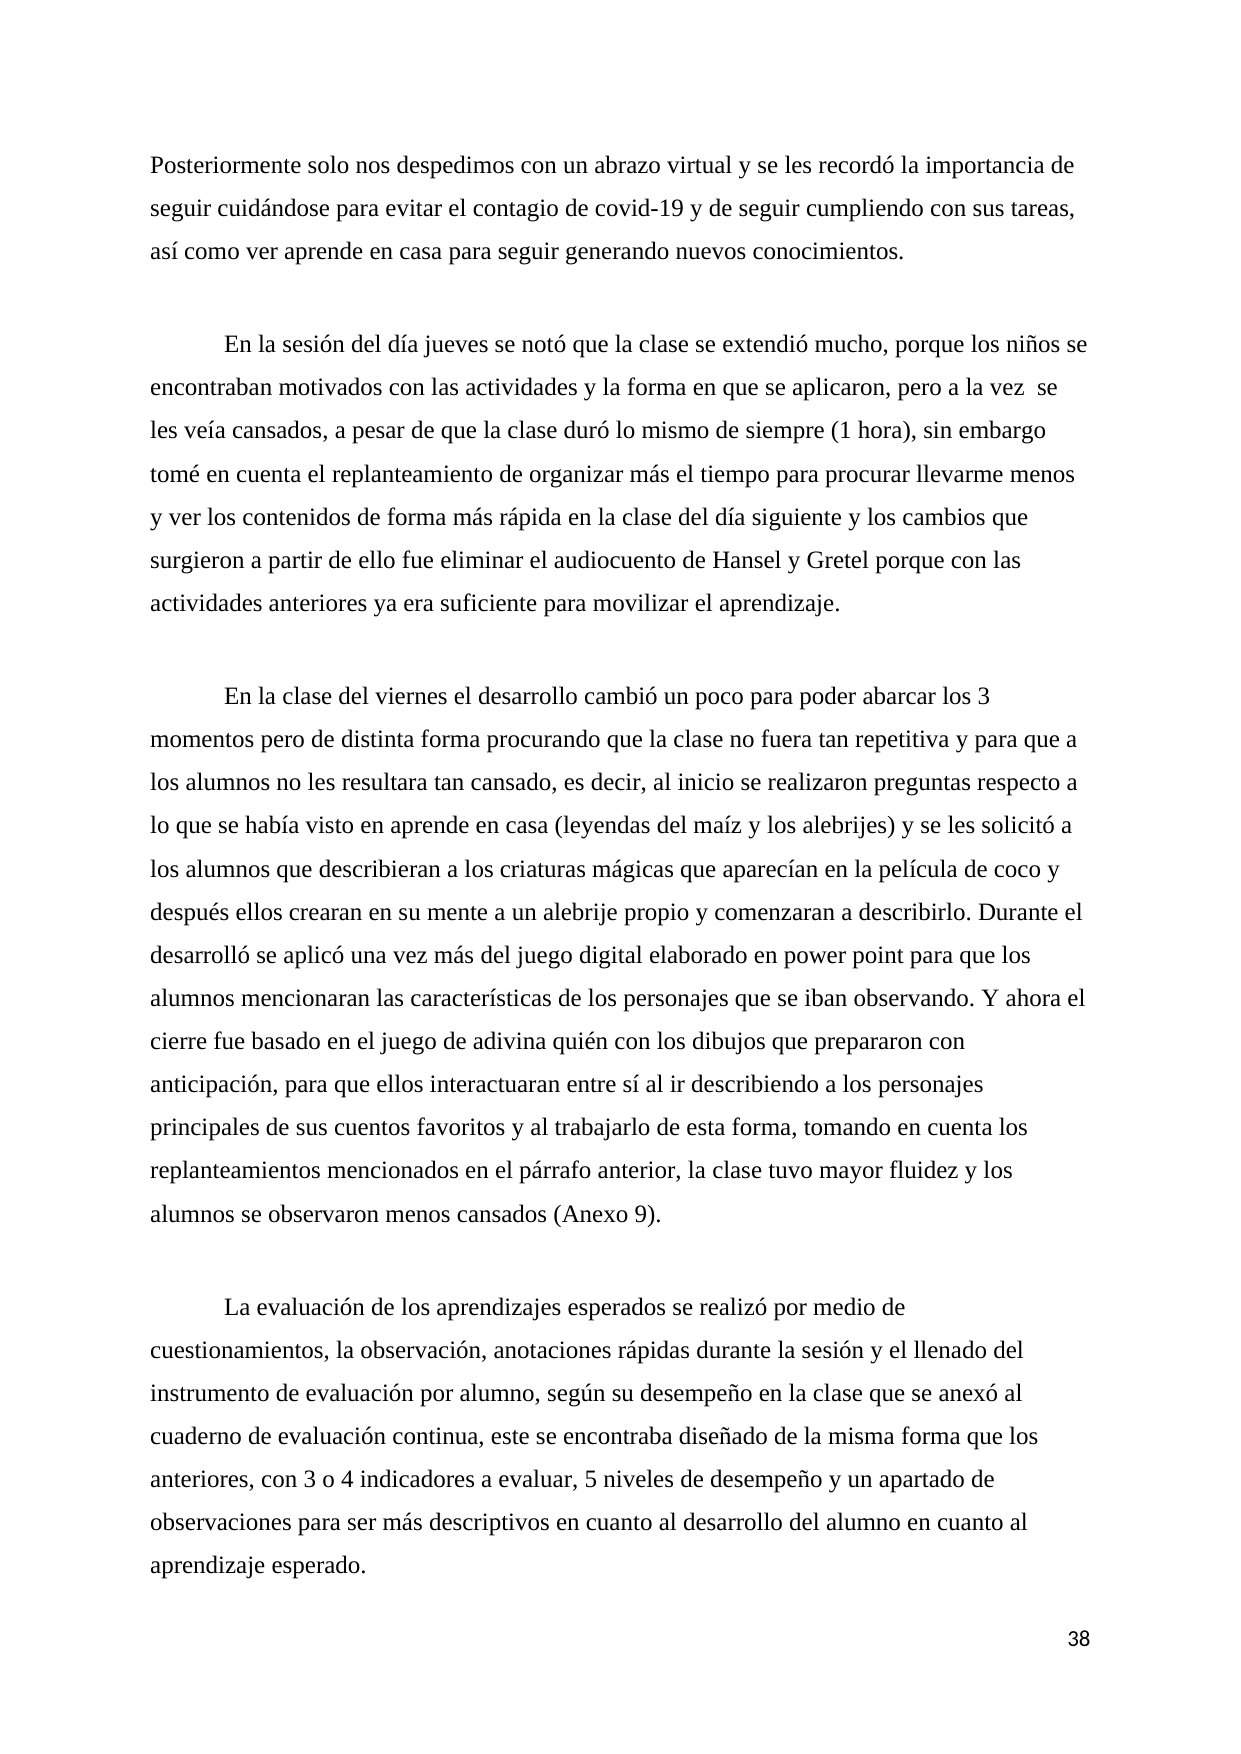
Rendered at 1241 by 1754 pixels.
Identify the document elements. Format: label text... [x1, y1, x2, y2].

text En la sesión del día jueves se notó que la clase se extendió mucho, porque los niños se encontraban motivados con las actividades y la forma en que se aplicaron, pero a la vez se les veía cansados, a pesar de que la clase duró lo mismo de siempre (1 hora), sin embargo tomé en cuenta el replanteamiento de organizar más el tiempo para procurar llevarme menos y ver los contenidos de forma más rápida en la clase del día siguiente y los cambios que surgieron a partir de ello fue eliminar el audiocuento de Hansel y Gretel porque con las actividades anteriores ya era suficiente para movilizar el aprendizaje. [150, 329, 1090, 617]
text En la clase del viernes el desarrollo cambió un poco para poder abarcar los 3 momentos pero de distinta forma procurando que la clase no fuera tan repetitiva y para que a los alumnos no les resultara tan cansado, es decir, al inicio se realizaron preguntas respecto a lo que se había visto en aprende en casa (leyendas del maíz y los alebrijes) y se les solicitó a los alumnos que describieran a los criaturas mágicas que aparecían en la película de coco y después ellos crearan en su mente a un alebrije propio y comenzaran a describirlo. Durante el desarrolló se aplicó una vez más del juego digital elaborado en power point para que los alumnos mencionaran las características de los personajes que se iban observando. Y ahora el cierre fue basado en el juego de adivina quién con los dibujos que prepararon con anticipación, para que ellos interactuaran entre sí al ir describiendo a los personajes principales de sus cuentos favoritos y al trabajarlo de esta forma, tomando en cuenta los replanteamientos mencionados en el párrafo anterior, la clase tuvo mayor fluidez y los alumnos se observaron menos cansados (Anexo 9). [150, 681, 1090, 1227]
text La evaluación de los aprendizajes esperados se realizó por medio de cuestionamientos, la observación, anotaciones rápidas durante la sesión y el llenado del instrumento de evaluación por alumno, según su desempeño en la clase que se anexó al cuaderno de evaluación continua, este se encontraba diseñado de la misma forma que los anteriores, con 3 o 4 indicadores a evaluar, 5 niveles de desempeño y un apartado de observaciones para ser más descriptivos en cuanto al desarrollo del alumno en cuanto al aprendizaje esperado. [150, 1292, 1090, 1579]
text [150, 150, 1090, 265]
